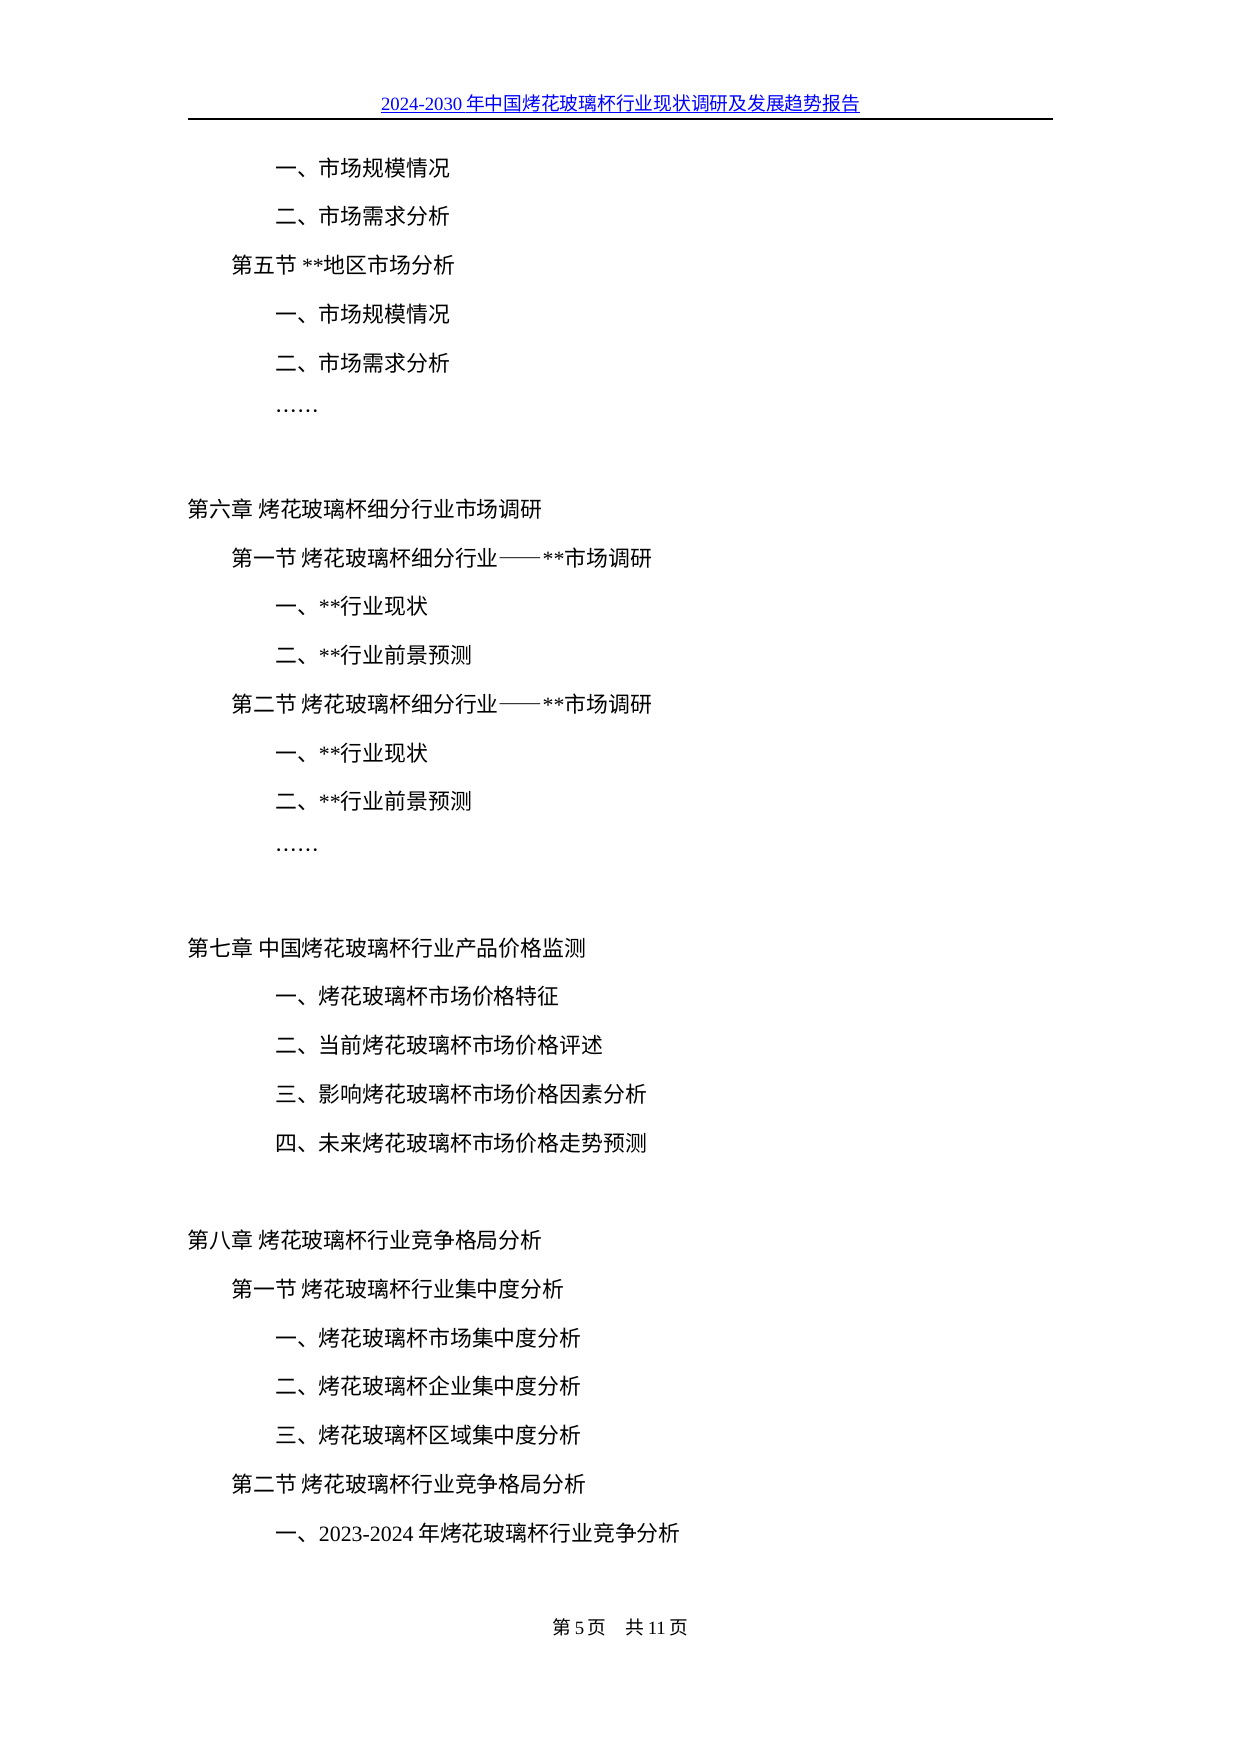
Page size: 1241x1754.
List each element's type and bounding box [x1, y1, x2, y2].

text [187, 150, 1053, 1548]
